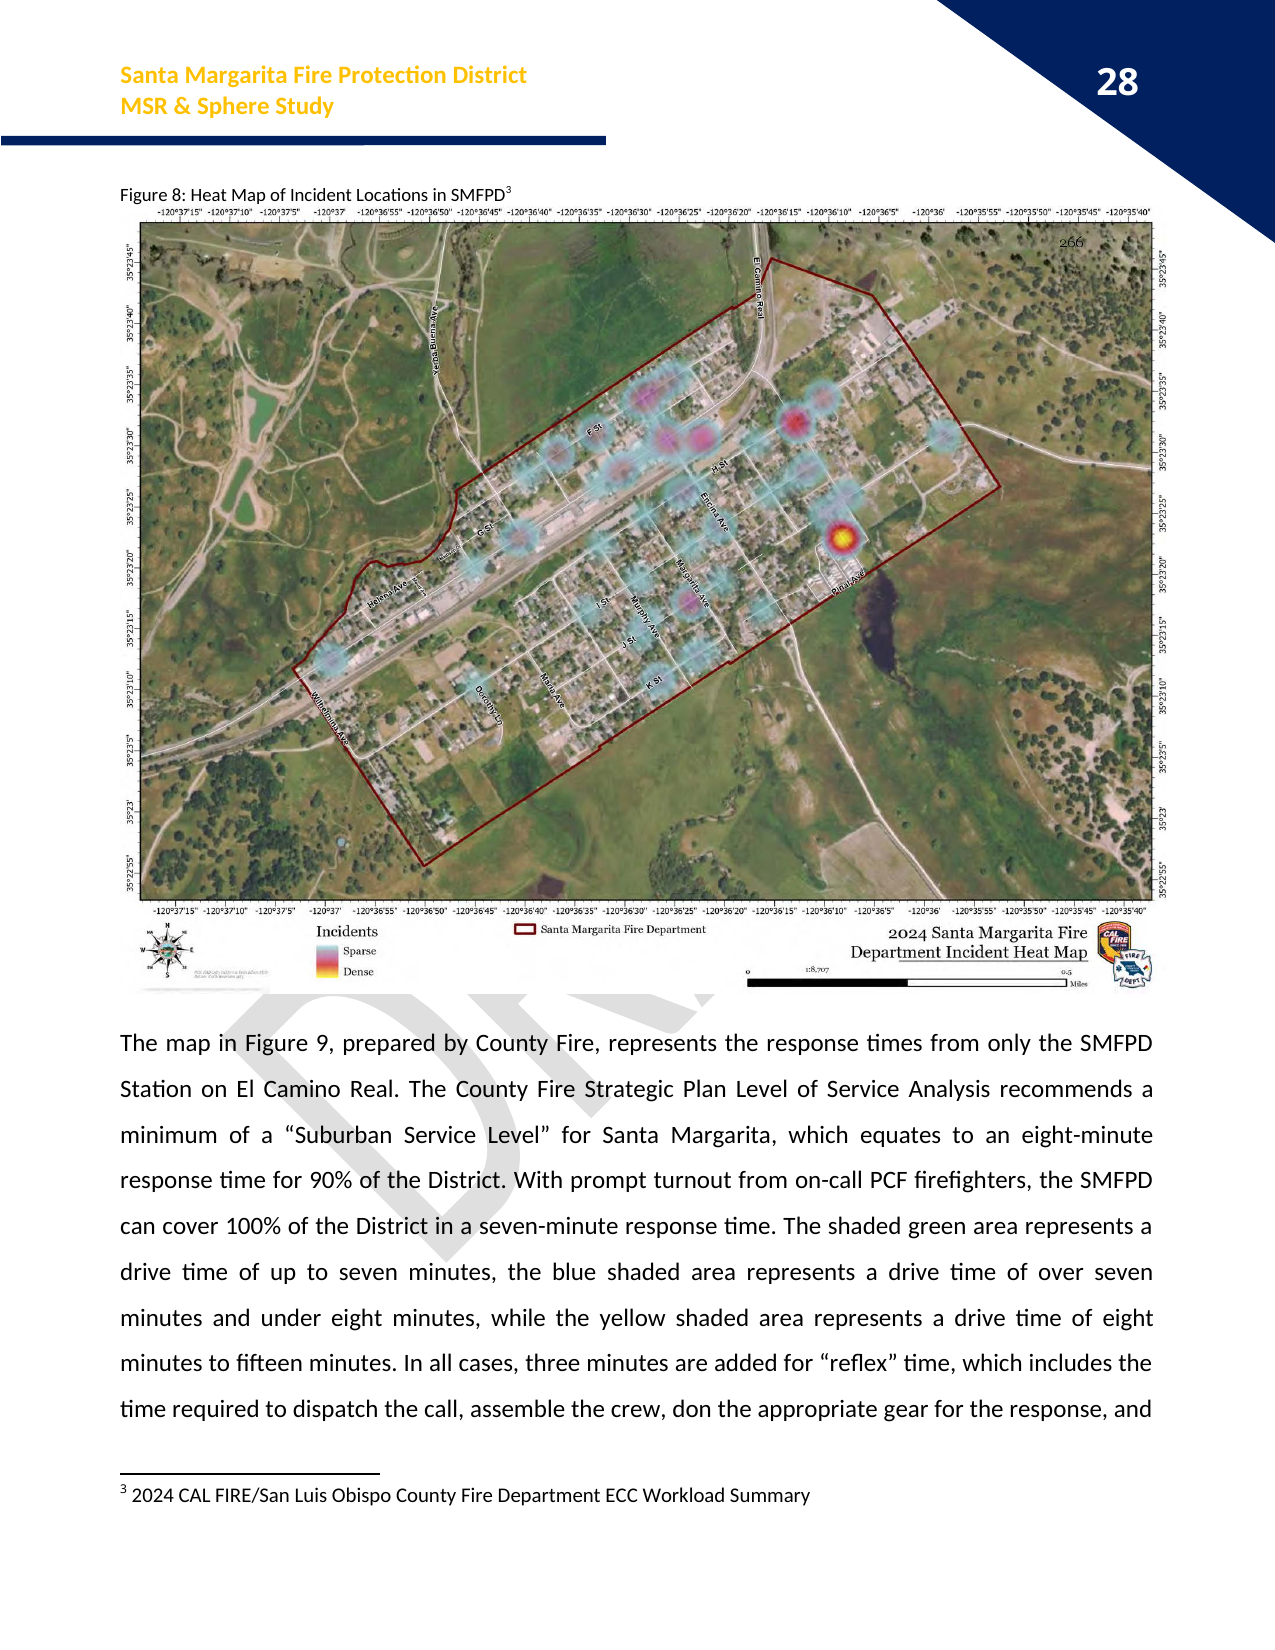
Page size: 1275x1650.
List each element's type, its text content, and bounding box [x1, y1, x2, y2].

picture [120, 206, 1171, 994]
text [120, 1027, 1155, 1424]
text Figure 8: Heat Map of Incident Locations in SMFPD [120, 183, 1155, 206]
